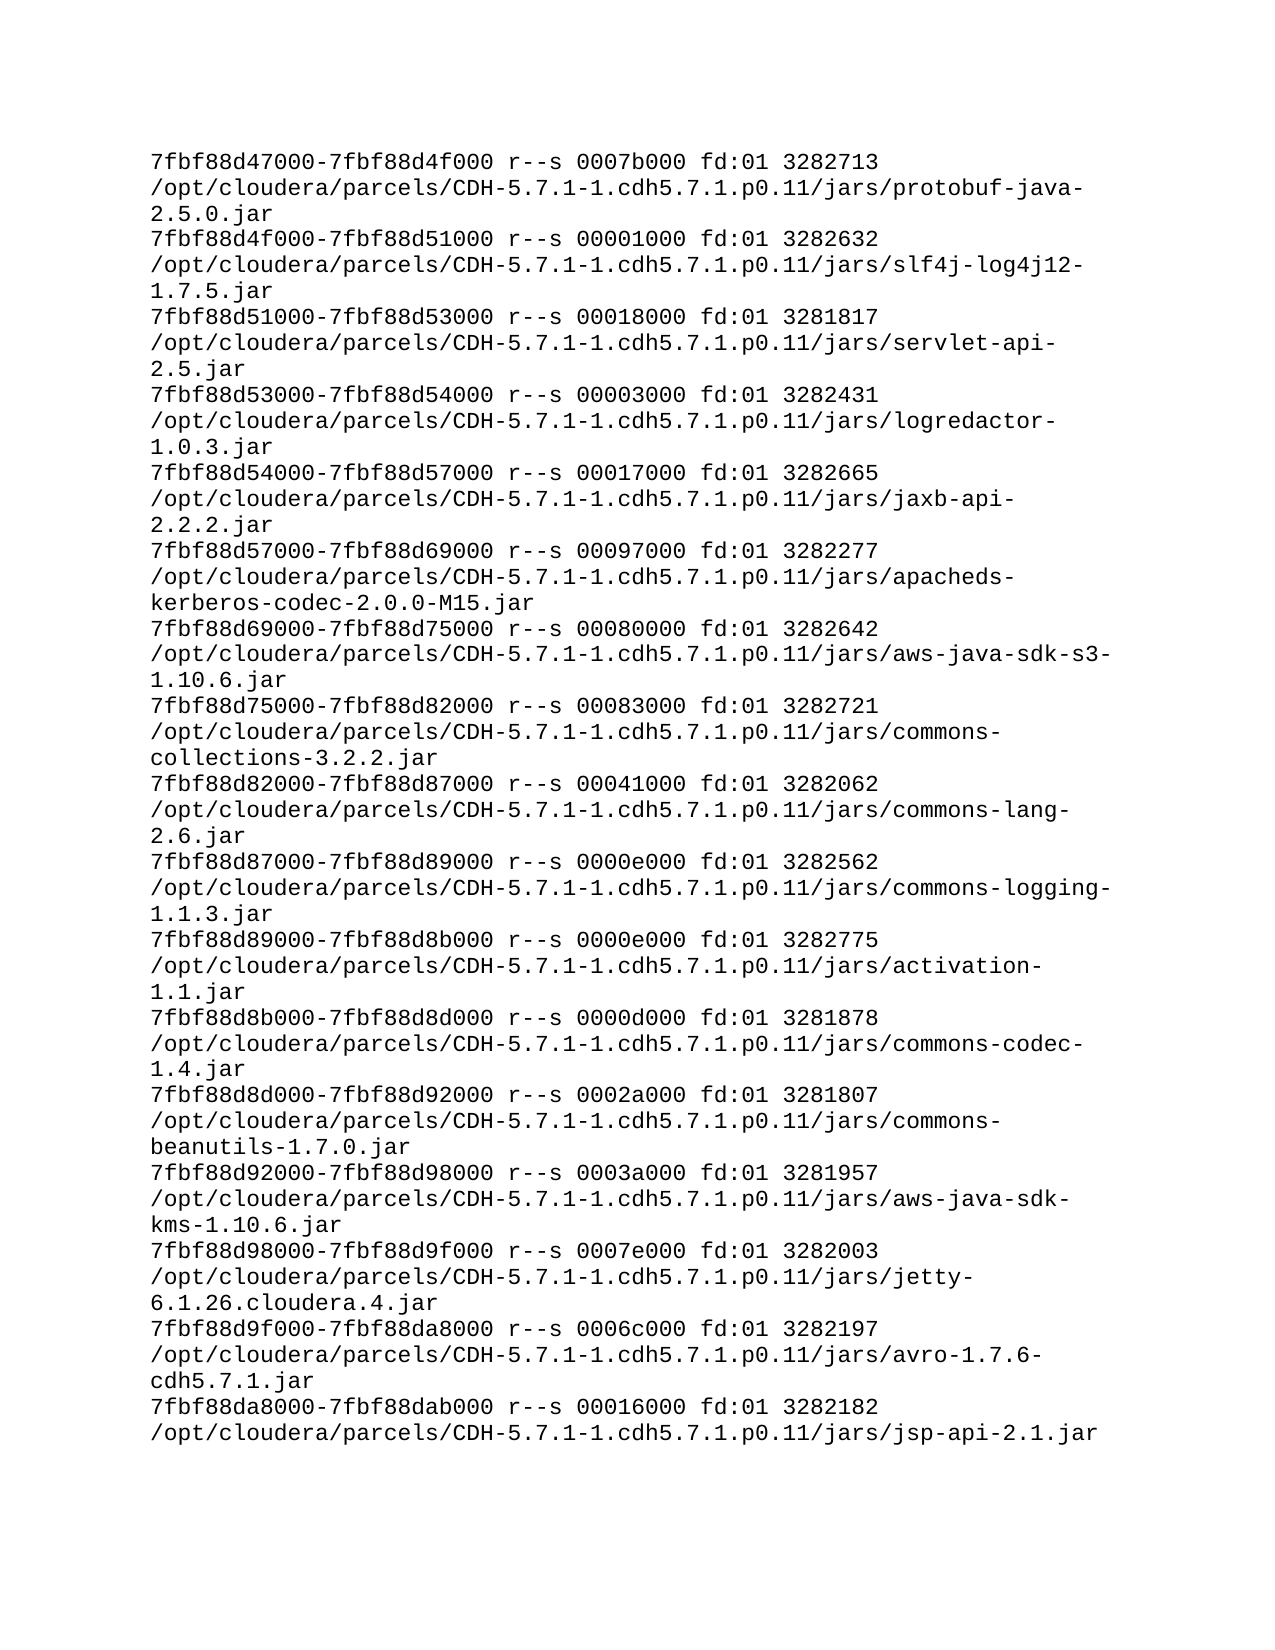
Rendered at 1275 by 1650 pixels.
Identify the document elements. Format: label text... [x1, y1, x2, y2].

text 7fbf88d8d000-7fbf88d92000 r--s 0002a000 fd:01 3281807 /opt/cloudera/parcels/CDH-5.7.1-1.cdh5.7.1.p0.11/jars/commons-beanutils-1.7.0.jar [150, 1084, 1125, 1162]
text 7fbf88d82000-7fbf88d87000 r--s 00041000 fd:01 3282062 /opt/cloudera/parcels/CDH-5.7.1-1.cdh5.7.1.p0.11/jars/commons-lang-2.6.jar [150, 772, 1125, 850]
text 7fbf88d98000-7fbf88d9f000 r--s 0007e000 fd:01 3282003 /opt/cloudera/parcels/CDH-5.7.1-1.cdh5.7.1.p0.11/jars/jetty-6.1.26.cloudera.4.jar [150, 1239, 1125, 1317]
text 7fbf88d47000-7fbf88d4f000 r--s 0007b000 fd:01 3282713 /opt/cloudera/parcels/CDH-5.7.1-1.cdh5.7.1.p0.11/jars/protobuf-java-2.5.0.jar [150, 150, 1125, 228]
text 7fbf88d53000-7fbf88d54000 r--s 00003000 fd:01 3282431 /opt/cloudera/parcels/CDH-5.7.1-1.cdh5.7.1.p0.11/jars/logredactor-1.0.3.jar [150, 383, 1125, 461]
text 7fbf88d51000-7fbf88d53000 r--s 00018000 fd:01 3281817 /opt/cloudera/parcels/CDH-5.7.1-1.cdh5.7.1.p0.11/jars/servlet-api-2.5.jar [150, 306, 1125, 383]
text 7fbf88d87000-7fbf88d89000 r--s 0000e000 fd:01 3282562 /opt/cloudera/parcels/CDH-5.7.1-1.cdh5.7.1.p0.11/jars/commons-logging-1.1.3.jar [150, 850, 1125, 928]
text 7fbf88d89000-7fbf88d8b000 r--s 0000e000 fd:01 3282775 /opt/cloudera/parcels/CDH-5.7.1-1.cdh5.7.1.p0.11/jars/activation-1.1.jar [150, 928, 1125, 1006]
text 7fbf88d4f000-7fbf88d51000 r--s 00001000 fd:01 3282632 /opt/cloudera/parcels/CDH-5.7.1-1.cdh5.7.1.p0.11/jars/slf4j-log4j12-1.7.5.jar [150, 228, 1125, 306]
text 7fbf88d9f000-7fbf88da8000 r--s 0006c000 fd:01 3282197 /opt/cloudera/parcels/CDH-5.7.1-1.cdh5.7.1.p0.11/jars/avro-1.7.6-cdh5.7.1.jar [150, 1317, 1125, 1395]
text 7fbf88da8000-7fbf88dab000 r--s 00016000 fd:01 3282182 /opt/cloudera/parcels/CDH-5.7.1-1.cdh5.7.1.p0.11/jars/jsp-api-2.1.jar [150, 1395, 1125, 1447]
text 7fbf88d69000-7fbf88d75000 r--s 00080000 fd:01 3282642 /opt/cloudera/parcels/CDH-5.7.1-1.cdh5.7.1.p0.11/jars/aws-java-sdk-s3-1.10.6.jar [150, 617, 1125, 695]
text 7fbf88d75000-7fbf88d82000 r--s 00083000 fd:01 3282721 /opt/cloudera/parcels/CDH-5.7.1-1.cdh5.7.1.p0.11/jars/commons-collections-3.2.2.jar [150, 695, 1125, 772]
text 7fbf88d57000-7fbf88d69000 r--s 00097000 fd:01 3282277 /opt/cloudera/parcels/CDH-5.7.1-1.cdh5.7.1.p0.11/jars/apacheds-kerberos-codec-2.0.0-M15.jar [150, 539, 1125, 617]
text 7fbf88d54000-7fbf88d57000 r--s 00017000 fd:01 3282665 /opt/cloudera/parcels/CDH-5.7.1-1.cdh5.7.1.p0.11/jars/jaxb-api-2.2.2.jar [150, 461, 1125, 539]
text 7fbf88d8b000-7fbf88d8d000 r--s 0000d000 fd:01 3281878 /opt/cloudera/parcels/CDH-5.7.1-1.cdh5.7.1.p0.11/jars/commons-codec-1.4.jar [150, 1006, 1125, 1084]
text 7fbf88d92000-7fbf88d98000 r--s 0003a000 fd:01 3281957 /opt/cloudera/parcels/CDH-5.7.1-1.cdh5.7.1.p0.11/jars/aws-java-sdk-kms-1.10.6.jar [150, 1162, 1125, 1239]
